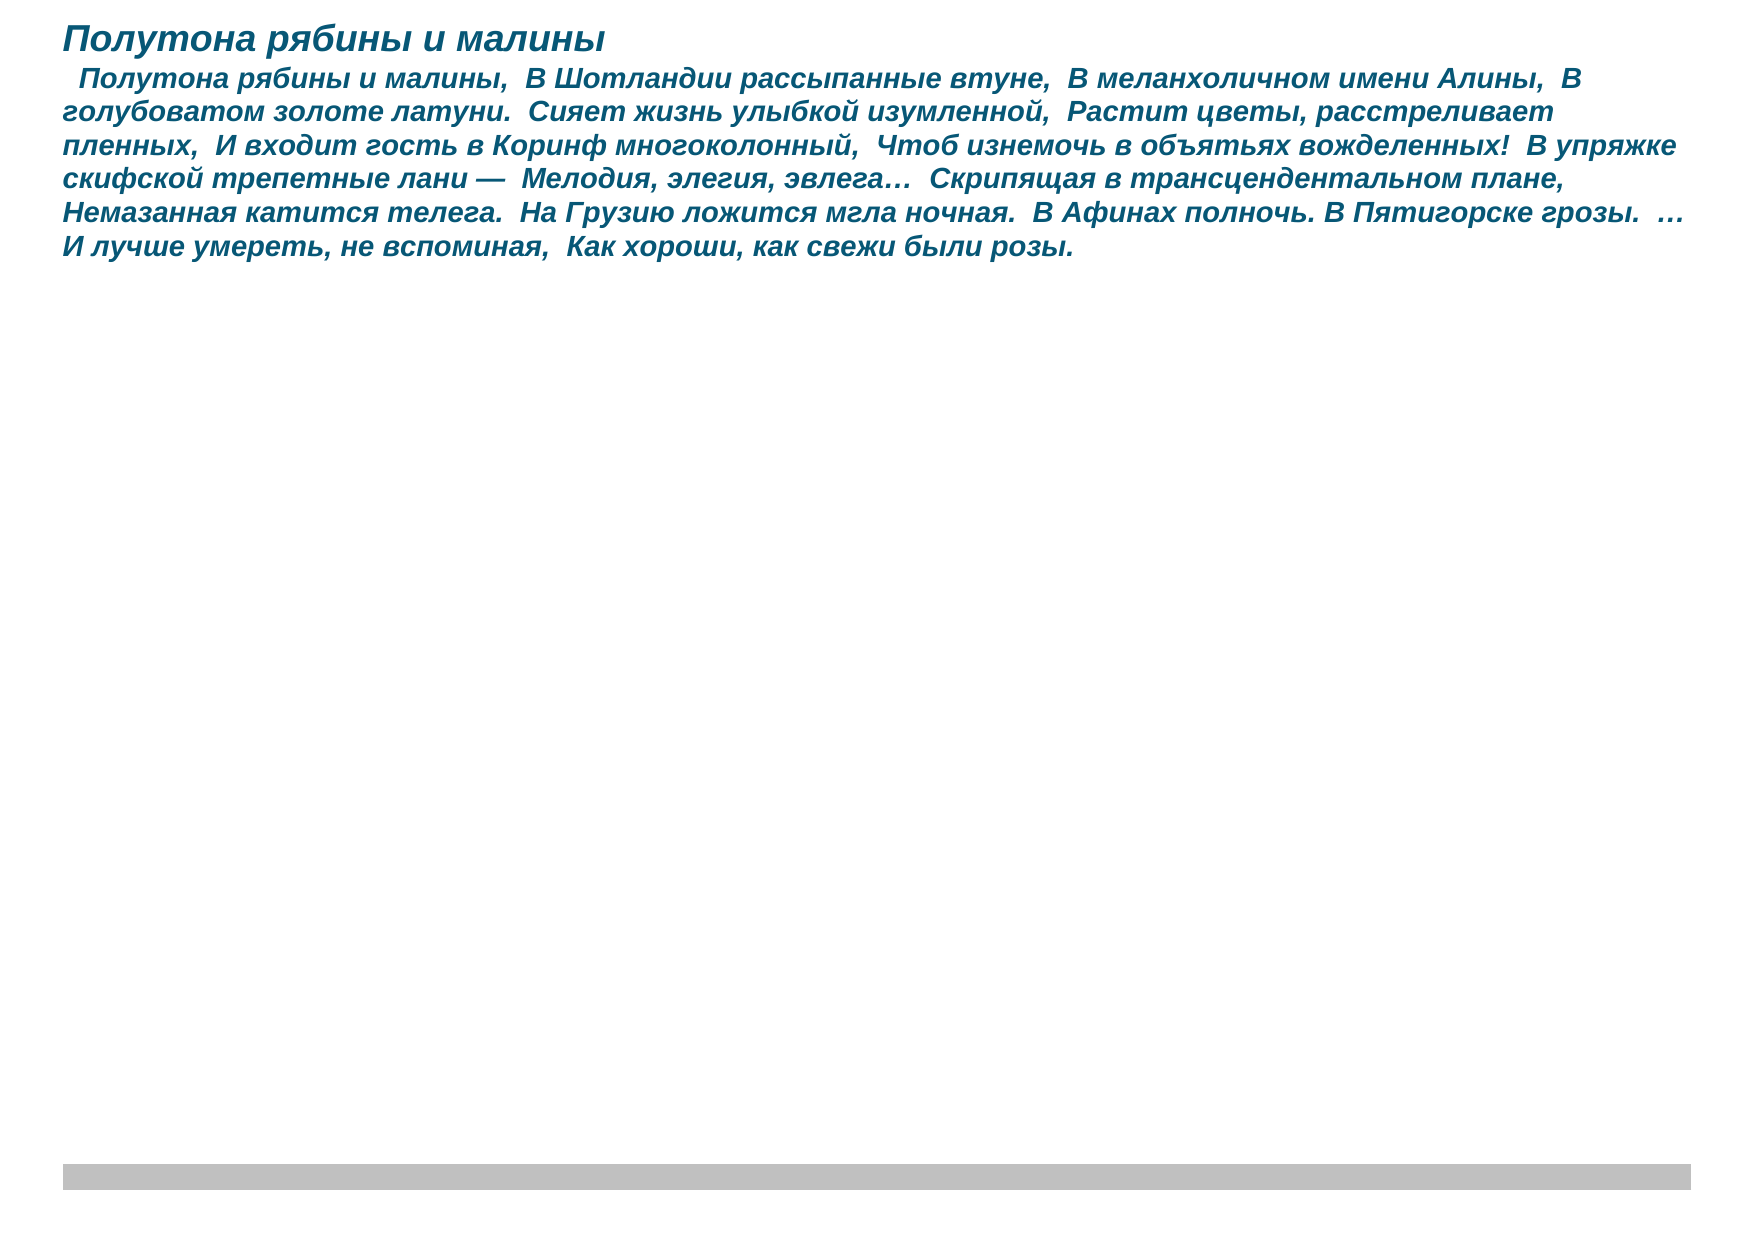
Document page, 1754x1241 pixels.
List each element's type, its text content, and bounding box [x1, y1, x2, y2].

subtitle Полутона рябины и малины [62, 17, 1691, 60]
